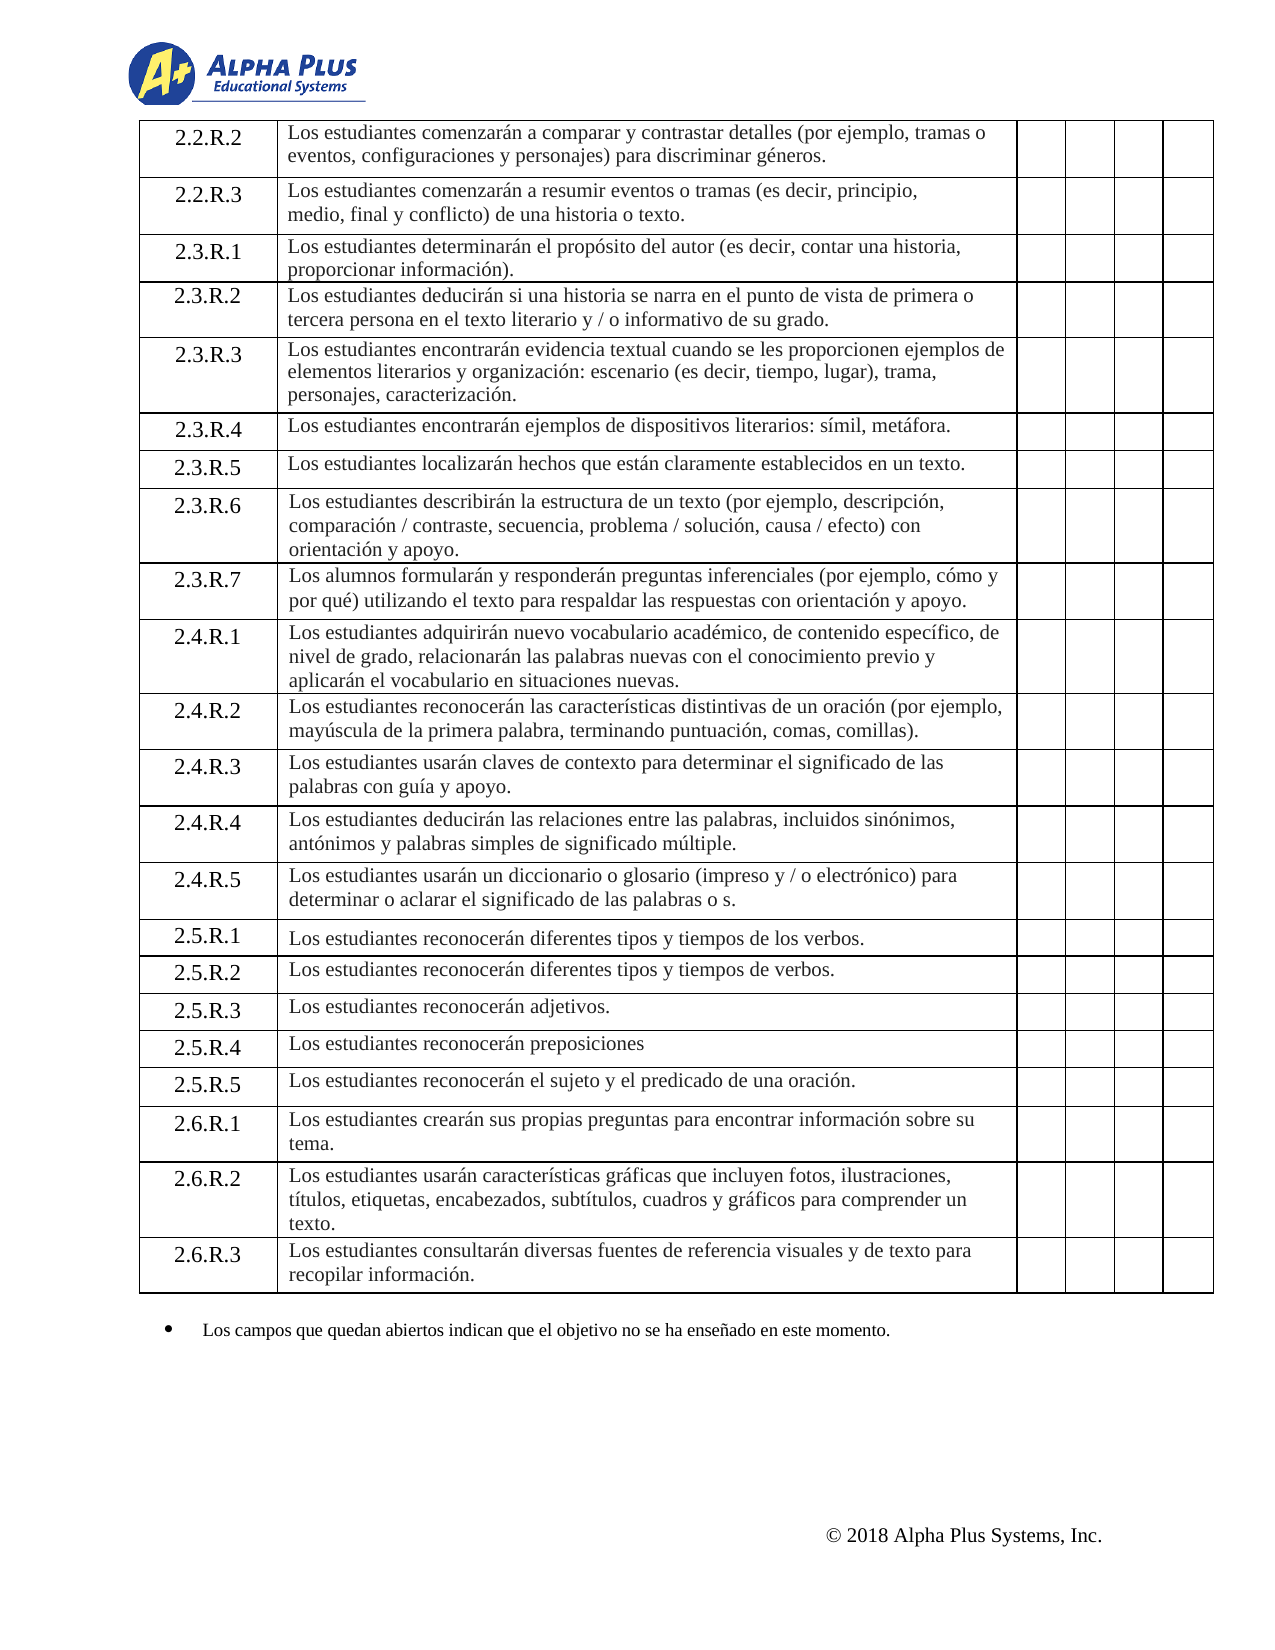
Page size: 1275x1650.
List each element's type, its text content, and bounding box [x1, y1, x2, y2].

table_cell Los estudiantes reconocerán preposiciones [278, 1031, 1016, 1067]
table_cell [1115, 338, 1162, 412]
table_cell [1018, 178, 1065, 234]
table_cell 2.3.R.6 [140, 489, 277, 562]
table_cell Los estudiantes comenzarán a comparar y contrastar detalles (por ejemplo, tramas o eventos, configuraciones y personajes) para discriminar géneros. [278, 121, 1016, 177]
table_cell [1018, 994, 1065, 1030]
picture [128, 42, 366, 105]
table_cell [1066, 121, 1114, 177]
table_cell [1066, 489, 1114, 562]
table_cell 2.4.R.4 [140, 807, 277, 862]
table_cell [1066, 235, 1114, 281]
table_cell [1164, 121, 1213, 177]
table_cell [1115, 1068, 1162, 1106]
table_cell 2.6.R.1 [140, 1107, 277, 1161]
table_cell Los estudiantes reconocerán adjetivos. [278, 994, 1016, 1030]
table_cell [1066, 1107, 1114, 1161]
table_cell Los estudiantes adquirirán nuevo vocabulario académico, de contenido específico, de nivel de grado, relacionarán las palabras nuevas con el conocimiento previo y aplicarán el vocabulario en situaciones nuevas. [278, 620, 1016, 693]
table_cell [1164, 957, 1213, 993]
table_cell 2.3.R.1 [140, 235, 277, 281]
table_cell Los estudiantes consultarán diversas fuentes de referencia visuales y de texto para recopilar información. [278, 1238, 1016, 1292]
table_cell [1164, 489, 1213, 562]
table_cell [1115, 121, 1162, 177]
table_cell [1018, 489, 1065, 562]
table_cell 2.5.R.5 [140, 1068, 277, 1106]
table_cell 2.5.R.1 [140, 920, 277, 955]
table_cell 2.4.R.3 [140, 750, 277, 805]
table_cell [1066, 807, 1114, 862]
table_cell [1115, 1031, 1162, 1067]
table_cell [1164, 920, 1213, 955]
table_cell [1066, 750, 1114, 805]
table_cell [1066, 414, 1114, 450]
table_cell [1115, 283, 1162, 337]
table_cell [1018, 283, 1065, 337]
table_cell [1164, 620, 1213, 693]
table_cell [1164, 1031, 1213, 1067]
table_cell 2.3.R.3 [140, 338, 277, 412]
table_cell [1115, 1163, 1162, 1237]
table_cell [1115, 235, 1162, 281]
table_cell 2.4.R.1 [140, 620, 277, 693]
table_cell [1115, 178, 1162, 234]
table_cell [1115, 994, 1162, 1030]
table_cell 2.2.R.3 [140, 178, 277, 234]
table_cell 2.3.R.4 [140, 414, 277, 450]
table_cell [1018, 1107, 1065, 1161]
table_cell Los estudiantes localizarán hechos que están claramente establecidos en un texto. [278, 451, 1016, 488]
table_cell [1066, 994, 1114, 1030]
table_cell [1115, 694, 1162, 749]
table_cell [1066, 564, 1114, 619]
table_cell Los estudiantes deducirán si una historia se narra en el punto de vista de primera o tercera persona en el texto literario y / o informativo de su grado. [278, 283, 1016, 337]
table_cell Los estudiantes crearán sus propias preguntas para encontrar información sobre su tema. [278, 1107, 1016, 1161]
table_cell Los estudiantes reconocerán diferentes tipos y tiempos de verbos. [278, 957, 1016, 993]
table_cell [1018, 750, 1065, 805]
table_cell [1066, 178, 1114, 234]
table_cell [1164, 994, 1213, 1030]
table_cell [1066, 1068, 1114, 1106]
table_cell 2.4.R.5 [140, 863, 277, 918]
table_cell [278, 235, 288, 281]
table_cell [1115, 1238, 1162, 1292]
table_cell [1164, 235, 1213, 281]
table_cell [1018, 235, 1065, 281]
table_cell [1164, 283, 1213, 337]
table_cell [1066, 920, 1114, 955]
table_cell [1164, 1238, 1213, 1292]
table_cell Los estudiantes determinarán el propósito del autor (es decir, contar una historia, proporcionar información). [514, 235, 1016, 281]
table_cell [1164, 1068, 1213, 1106]
table_cell Los estudiantes deducirán las relaciones entre las palabras, incluidos sinónimos, antónimos y palabras simples de significado múltiple. [278, 807, 1016, 862]
table_cell [1115, 920, 1162, 955]
table_cell [1164, 694, 1213, 749]
table_cell 2.3.R.7 [140, 564, 277, 619]
table_cell 2.2.R.2 [140, 121, 277, 177]
table_cell [1066, 1238, 1114, 1292]
table_cell [1066, 338, 1114, 412]
table_cell Los estudiantes reconocerán el sujeto y el predicado de una oración. [278, 1068, 1016, 1106]
table_cell Los estudiantes encontrarán ejemplos de dispositivos literarios: símil, metáfora. [278, 414, 1016, 450]
table_cell [1018, 863, 1065, 918]
table_cell [1066, 1031, 1114, 1067]
table_cell 2.4.R.2 [140, 694, 277, 749]
table_cell Los estudiantes reconocerán diferentes tipos y tiempos de los verbos. [278, 920, 1016, 955]
table_cell [1066, 620, 1114, 693]
table_cell Los estudiantes usarán un diccionario o glosario (impreso y / o electrónico) para determinar o aclarar el significado de las palabras o s. [278, 863, 1016, 918]
table_cell [1164, 414, 1213, 450]
table_cell [1018, 1238, 1065, 1292]
table_cell [1066, 957, 1114, 993]
table_cell 2.5.R.4 [140, 1031, 277, 1067]
table_cell [1164, 338, 1213, 412]
table_cell [1164, 564, 1213, 619]
table_cell 2.3.R.2 [140, 283, 277, 337]
table_cell [1066, 283, 1114, 337]
table_cell [1018, 807, 1065, 862]
table_cell Los estudiantes comenzarán a resumir eventos o tramas (es decir, principio, medio, final y conflicto) de una historia o texto. [278, 178, 1016, 234]
table_cell [1164, 750, 1213, 805]
table_cell [1164, 1163, 1213, 1237]
table_cell 2.6.R.2 [140, 1163, 277, 1237]
table_cell [1018, 1163, 1065, 1237]
table_cell Los estudiantes encontrarán evidencia textual cuando se les proporcionen ejemplos de elementos literarios y organización: escenario (es decir, tiempo, lugar), trama, personajes, caracterización. [278, 338, 1016, 412]
table_cell [1018, 338, 1065, 412]
table_cell [1115, 863, 1162, 918]
table_cell [1115, 564, 1162, 619]
table_cell [1115, 414, 1162, 450]
table_cell Los estudiantes describirán la estructura de un texto (por ejemplo, descripción, comparación / contraste, secuencia, problema / solución, causa / efecto) con orientación y apoyo. [278, 489, 1016, 562]
table_cell [1018, 620, 1065, 693]
table_cell [1066, 1163, 1114, 1237]
table_cell [1018, 1031, 1065, 1067]
table_cell [1115, 620, 1162, 693]
list Los campos que quedan abiertos indican que el objetivo no se ha enseñado en este momento. [165, 1318, 1185, 1340]
table_cell [1164, 863, 1213, 918]
table_cell [1018, 121, 1065, 177]
table_cell [1164, 451, 1213, 488]
table_cell 2.5.R.3 [140, 994, 277, 1030]
table_cell [1115, 957, 1162, 993]
table_cell [1066, 694, 1114, 749]
table_cell 2.3.R.5 [140, 451, 277, 488]
table_cell [1164, 807, 1213, 862]
table_cell [1066, 451, 1114, 488]
table_cell [1018, 694, 1065, 749]
table_cell [1115, 451, 1162, 488]
table_cell [1115, 1107, 1162, 1161]
table_cell [1018, 1068, 1065, 1106]
table_cell Los estudiantes reconocerán las características distintivas de un oración (por ejemplo, mayúscula de la primera palabra, terminando puntuación, comas, comillas). [278, 694, 1016, 749]
table_cell [1018, 920, 1065, 955]
table_cell Los alumnos formularán y responderán preguntas inferenciales (por ejemplo, cómo y por qué) utilizando el texto para respaldar las respuestas con orientación y apoyo. [278, 564, 1016, 619]
table_cell [1164, 1107, 1213, 1161]
table_cell [1018, 451, 1065, 488]
table_cell 2.5.R.2 [140, 957, 277, 993]
table_cell [1066, 863, 1114, 918]
table_cell Los estudiantes usarán características gráficas que incluyen fotos, ilustraciones, títulos, etiquetas, encabezados, subtítulos, cuadros y gráficos para comprender un texto. [278, 1163, 1016, 1237]
table_cell [1164, 178, 1213, 234]
table_cell [1115, 489, 1162, 562]
table_cell [1115, 750, 1162, 805]
table_cell [1018, 414, 1065, 450]
table_cell Los estudiantes usarán claves de contexto para determinar el significado de las palabras con guía y apoyo. [278, 750, 1016, 805]
table_cell [1018, 564, 1065, 619]
table_cell 2.6.R.3 [140, 1238, 277, 1292]
table_cell [1115, 807, 1162, 862]
table_cell [1018, 957, 1065, 993]
